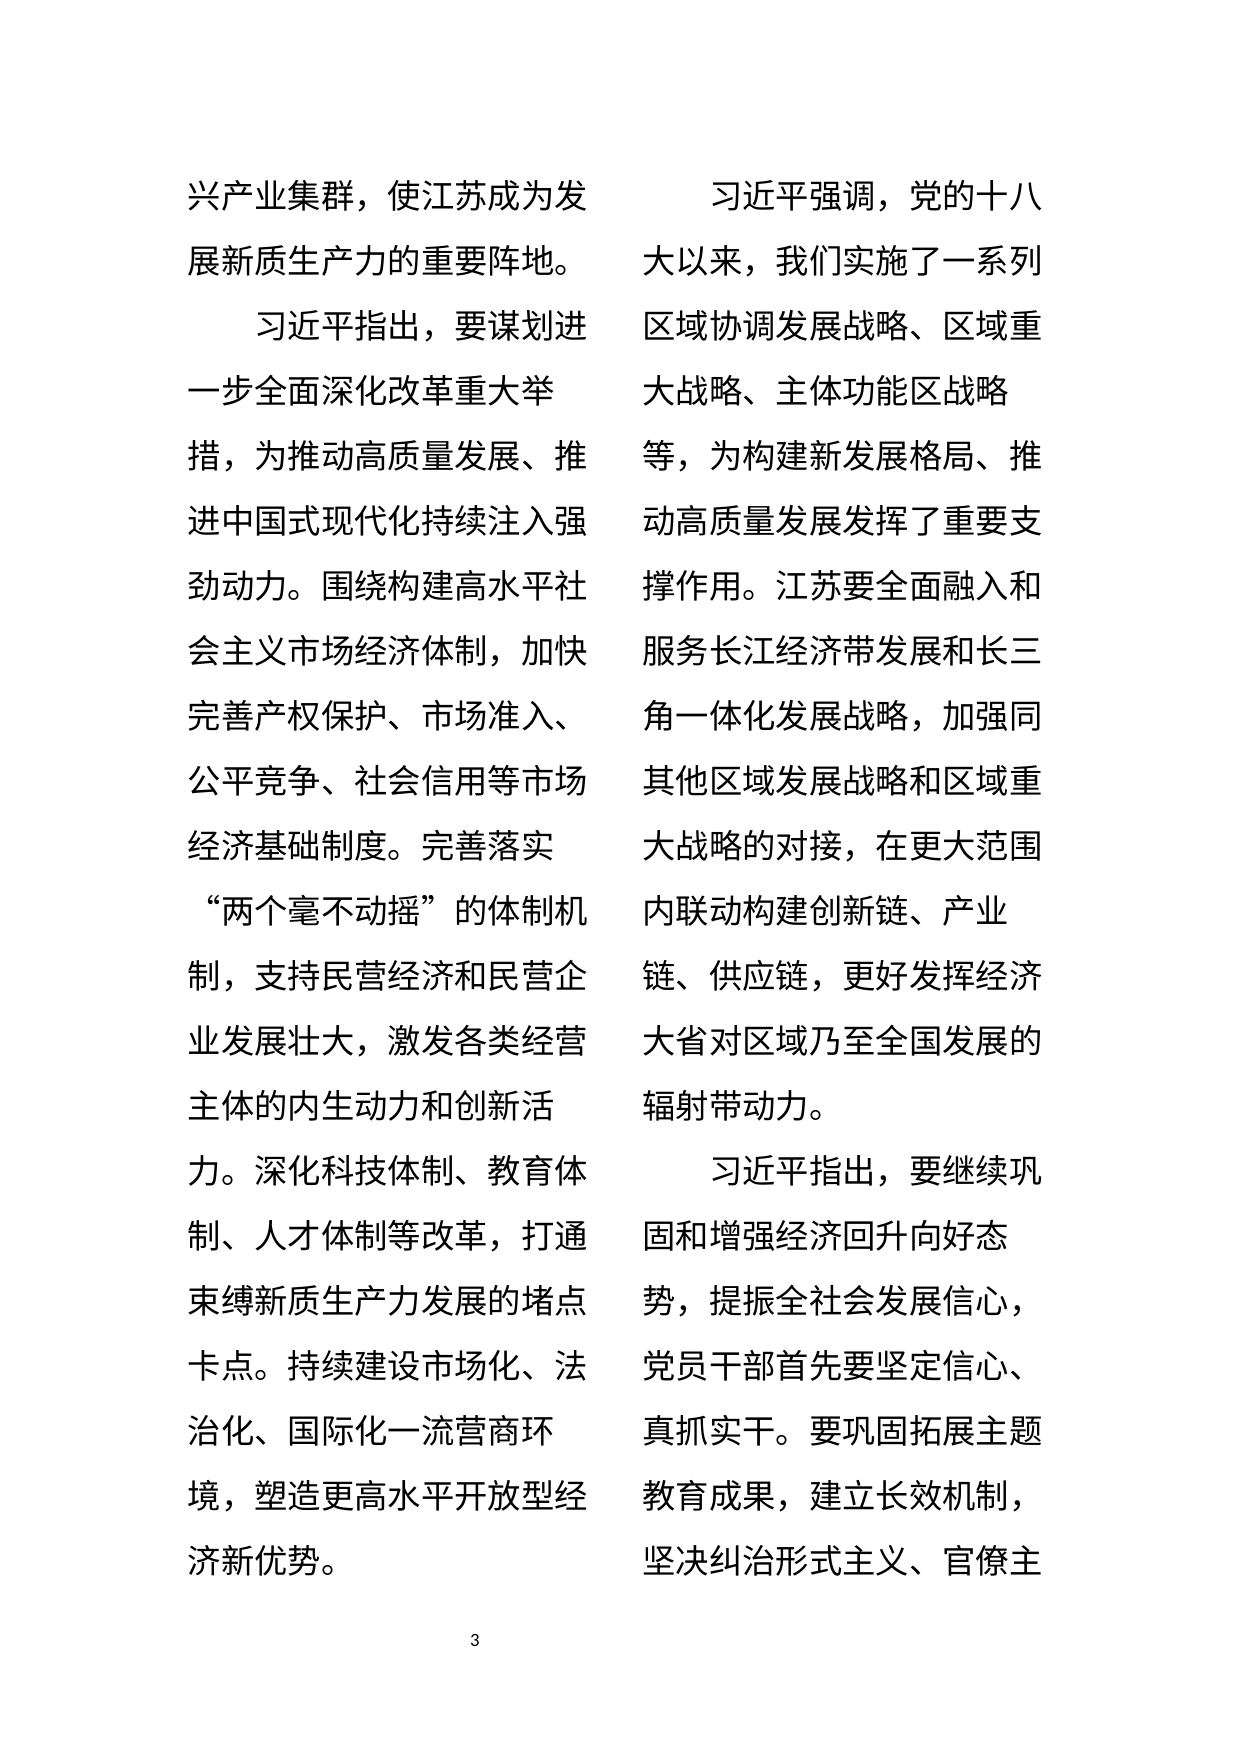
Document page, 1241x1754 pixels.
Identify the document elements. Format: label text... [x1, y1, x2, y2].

text 习近平指出，要谋划进一步全面深化改革重大举措，为推动高质量发展、推进中国式现代化持续注入强劲动力。围绕构建高水平社会主义市场经济体制，加快完善产权保护、市场准入、公平竞争、社会信用等市场经济基础制度。完善落实“两个毫不动摇”的体制机制，支持民营经济和民营企业发展壮大，激发各类经营主体的内生动力和创新活力。深化科技体制、教育体制、人才体制等改革，打通束缚新质生产力发展的堵点卡点。持续建设市场化、法治化、国际化一流营商环境，塑造更高水平开放型经济新优势。 [187, 292, 598, 1592]
text 习近平强调，党的十八大以来，我们实施了一系列区域协调发展战略、区域重大战略、主体功能区战略等，为构建新发展格局、推动高质量发展发挥了重要支撑作用。江苏要全面融入和服务长江经济带发展和长三角一体化发展战略，加强同其他区域发展战略和区域重大战略的对接，在更大范围内联动构建创新链、产业链、供应链，更好发挥经济大省对区域乃至全国发展的辐射带动力。 [642, 162, 1053, 1137]
